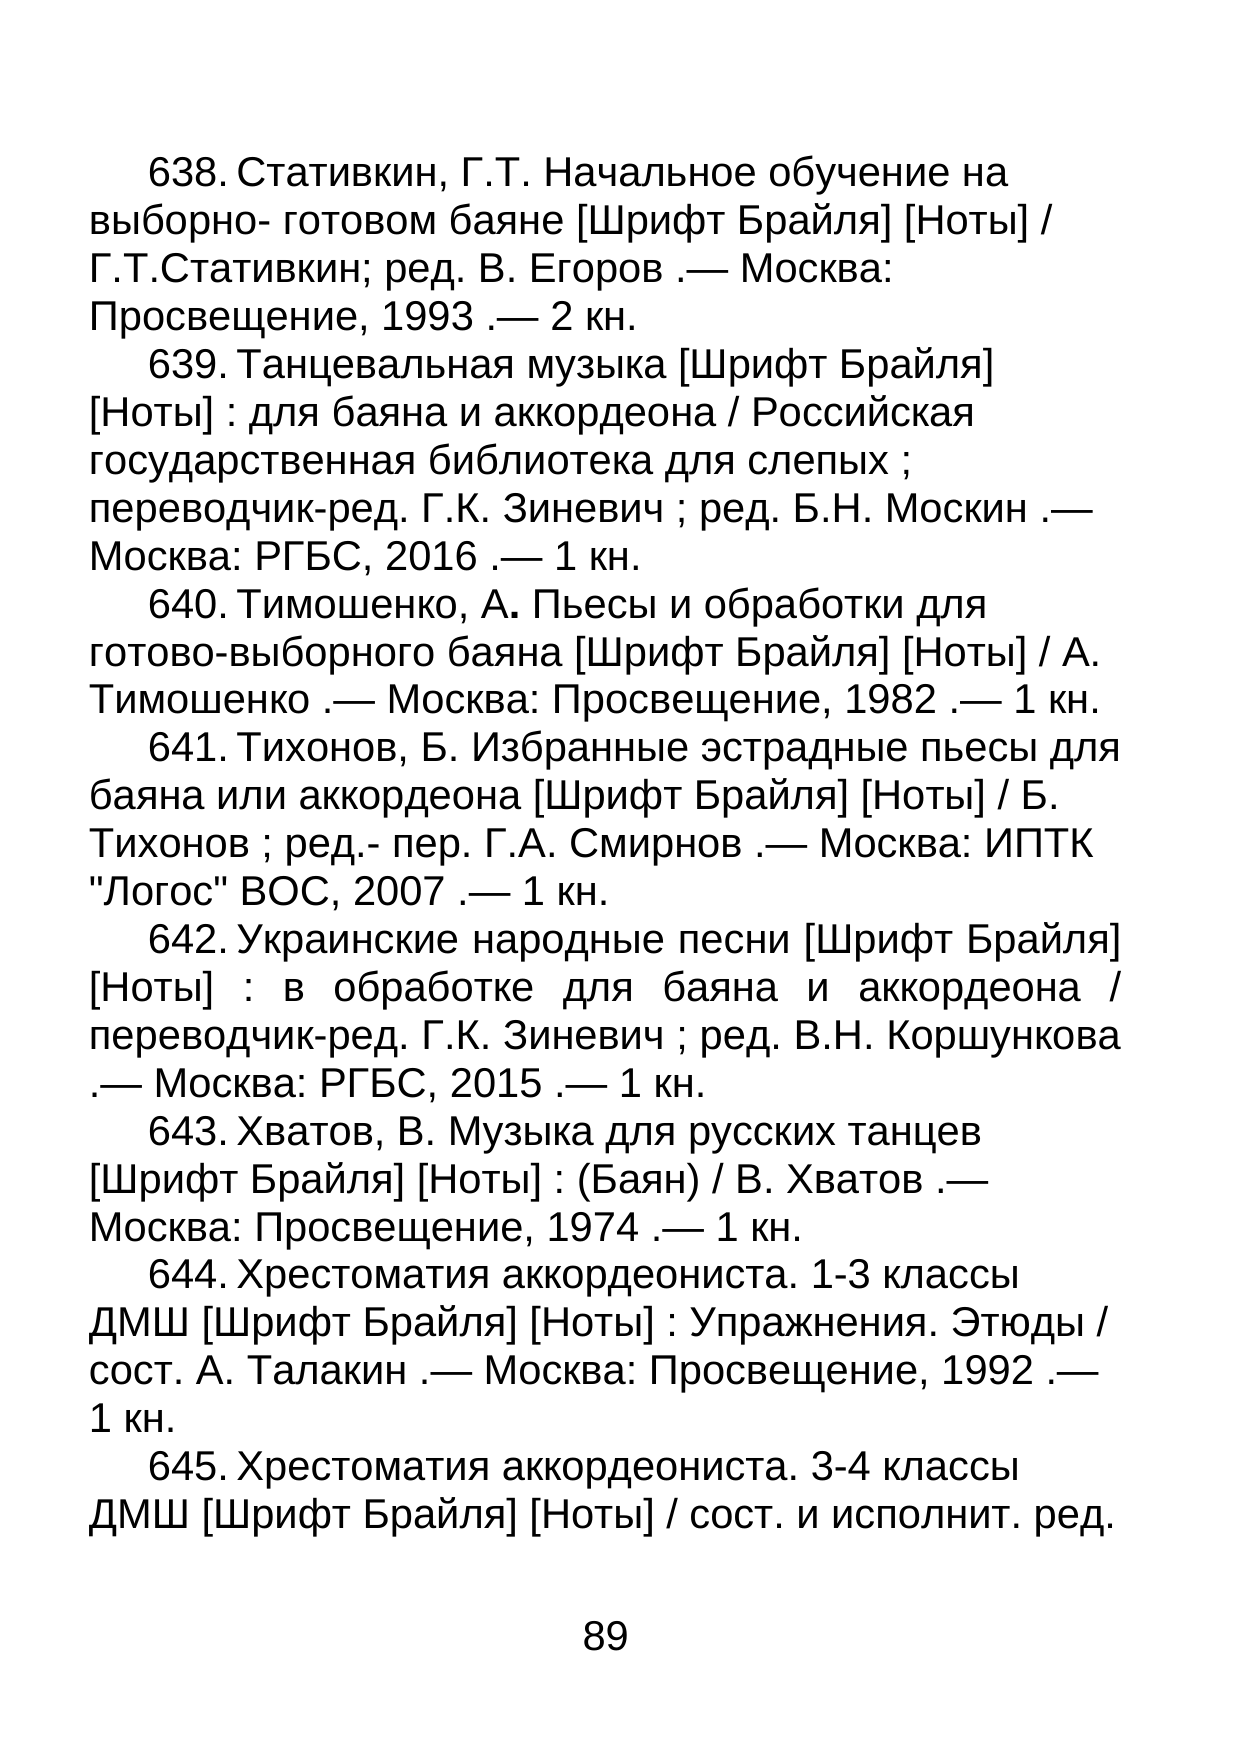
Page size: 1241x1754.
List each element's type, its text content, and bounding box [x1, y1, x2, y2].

list Украинские народные песни [Шрифт Брайля] [Ноты] : в обработке для баяна и аккордеона / переводчик-ред. Г.К. Зиневич ; ред. В.Н. Коршункова .— Москва: РГБС, 2015 .— 1 кн. [89, 914, 1122, 1106]
list Стативкин, Г.Т. Начальное обучение на выборно- готовом баяне [Шрифт Брайля] [Ноты] / Г.Т.Стативкин; ред. В. Егоров .— Москва: Просвещение, 1993 .— 2 кн. [89, 148, 1122, 339]
list Тихонов, Б. Избранные эстрадные пьесы для баяна или аккордеона [Шрифт Брайля] [Ноты] / Б. Тихонов ; ред.- пер. Г.А. Смирнов .— Москва: ИПТК "Логос" ВОС, 2007 .— 1 кн. [89, 723, 1122, 914]
list Танцевальная музыка [Шрифт Брайля] [Ноты] : для баяна и аккордеона / Российская государственная библиотека для слепых ; переводчик-ред. Г.К. Зиневич ; ред. Б.Н. Москин .— Москва: РГБС, 2016 .— 1 кн. [89, 339, 1122, 579]
list Хватов, В. Музыка для русских танцев [Шрифт Брайля] [Ноты] : (Баян) / В. Хватов .— Москва: Просвещение, 1974 .— 1 кн. [89, 1106, 1122, 1250]
list Хрестоматия аккордеониста. 3-4 классы ДМШ [Шрифт Брайля] [Ноты] / сост. и исполнит. ред. Л. Гаврилова .— Москва: Просвещение, 1992 .— 1 кн. [89, 1441, 1122, 1537]
list Хрестоматия аккордеониста. 1-3 классы ДМШ [Шрифт Брайля] [Ноты] : Упражнения. Этюды / сост. А. Талакин .— Москва: Просвещение, 1992 .— 1 кн. [89, 1250, 1122, 1441]
list Тимошенко, А. Пьесы и обработки для готово-выборного баяна [Шрифт Брайля] [Ноты] / А. Тимошенко .— Москва: Просвещение, 1982 .— 1 кн. [89, 579, 1122, 723]
